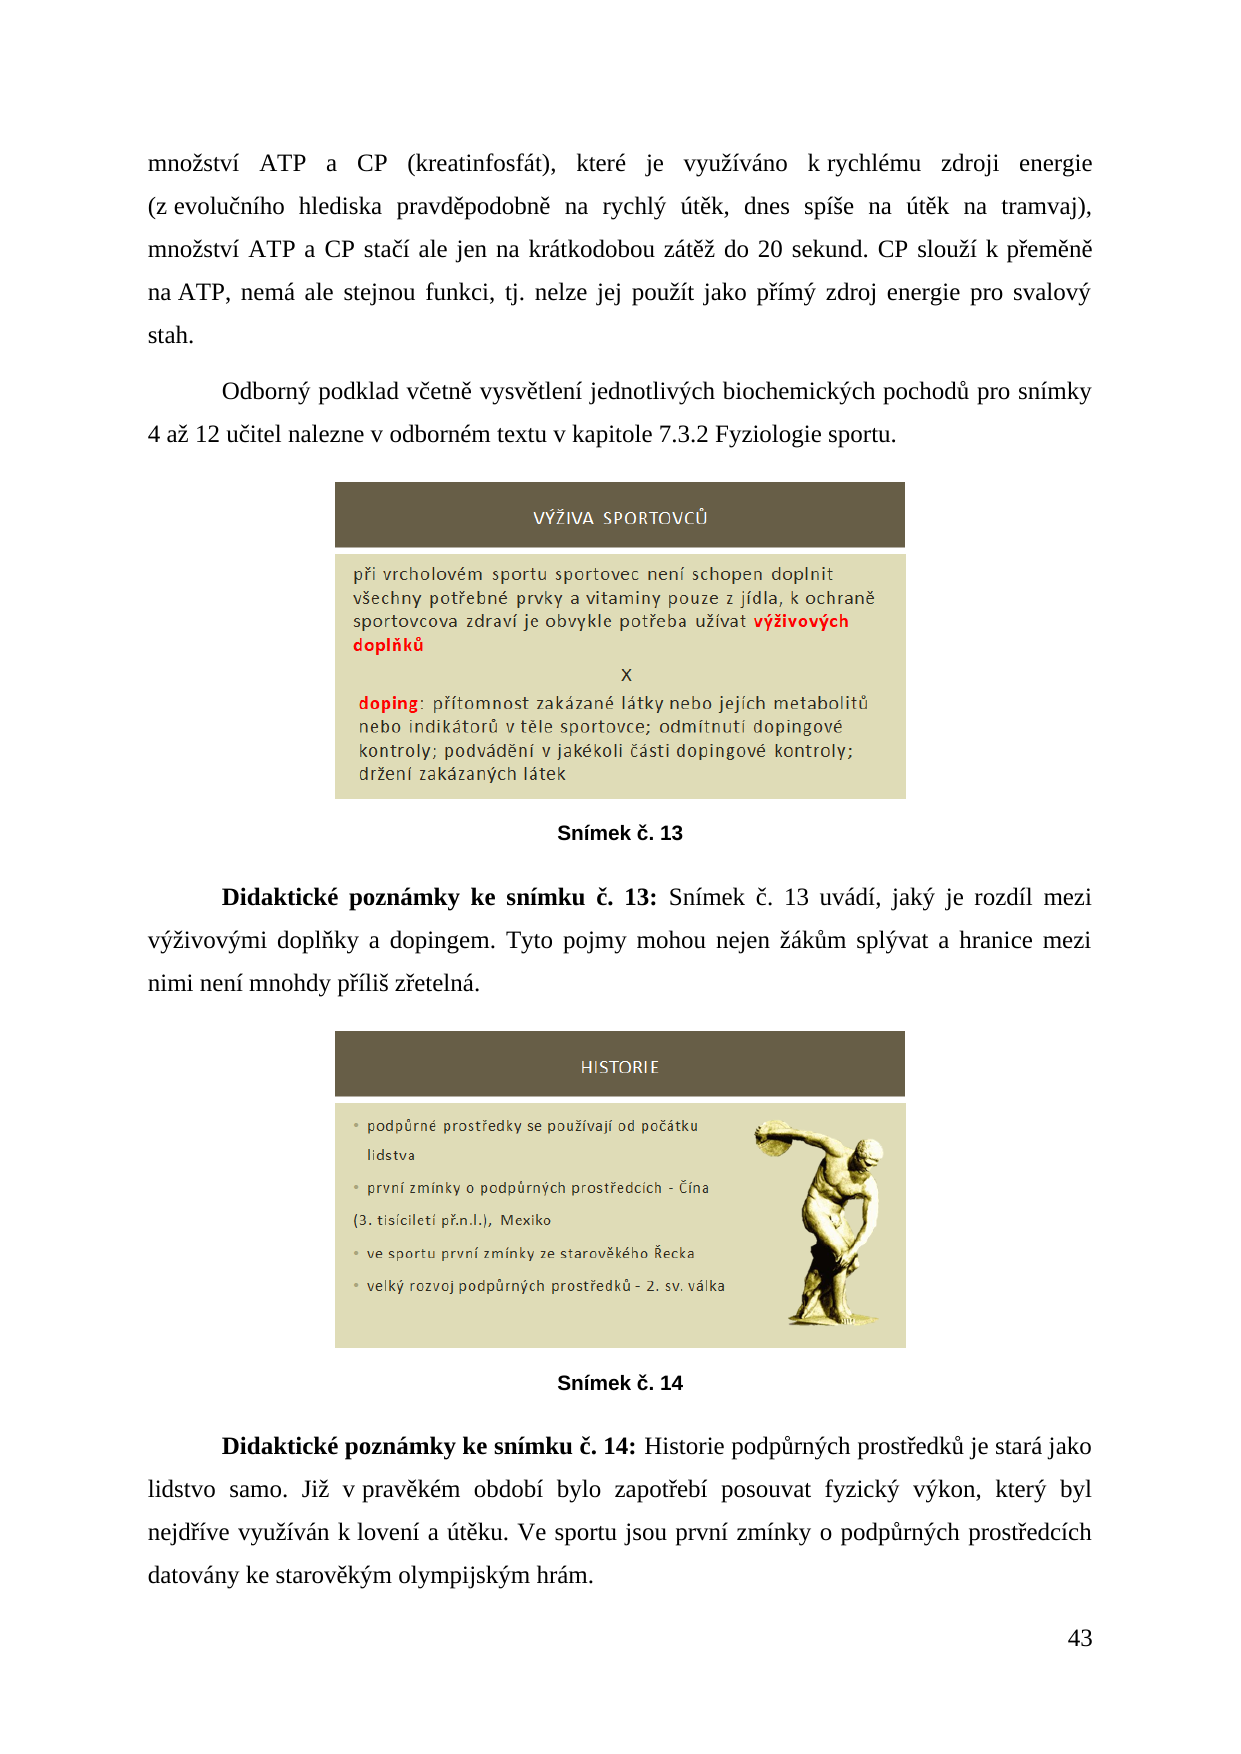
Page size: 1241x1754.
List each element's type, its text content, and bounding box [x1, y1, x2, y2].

text Snímek č. 13 [148, 821, 1092, 845]
text Odborný podklad včetně vysvětlení jednotlivých biochemických pochodů pro snímky 4 až 12 učitel nalezne v odborném textu v kapitole 7.3.2 Fyziologie sportu. [148, 376, 1092, 448]
text Didaktické poznámky ke snímku č. 13: Snímek č. 13 uvádí, jaký je rozdíl mezi výživovými doplňky a dopingem. Tyto pojmy mohou nejen žákům splývat a hranice mezi nimi není mnohdy příliš zřetelná. [148, 882, 1092, 997]
text Didaktické poznámky ke snímku č. 14: Historie podpůrných prostředků je stará jako lidstvo samo. Již v pravěkém období bylo zapotřebí posouvat fyzický výkon, který byl nejdříve využíván k lovení a útěku. Ve sportu jsou první zmínky o podpůrných prostředcích datovány ke starověkým olympijským hrám. [148, 1431, 1092, 1589]
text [148, 148, 1092, 349]
picture [325, 474, 916, 807]
text Snímek č. 14 [148, 1370, 1092, 1394]
picture [325, 1023, 916, 1356]
